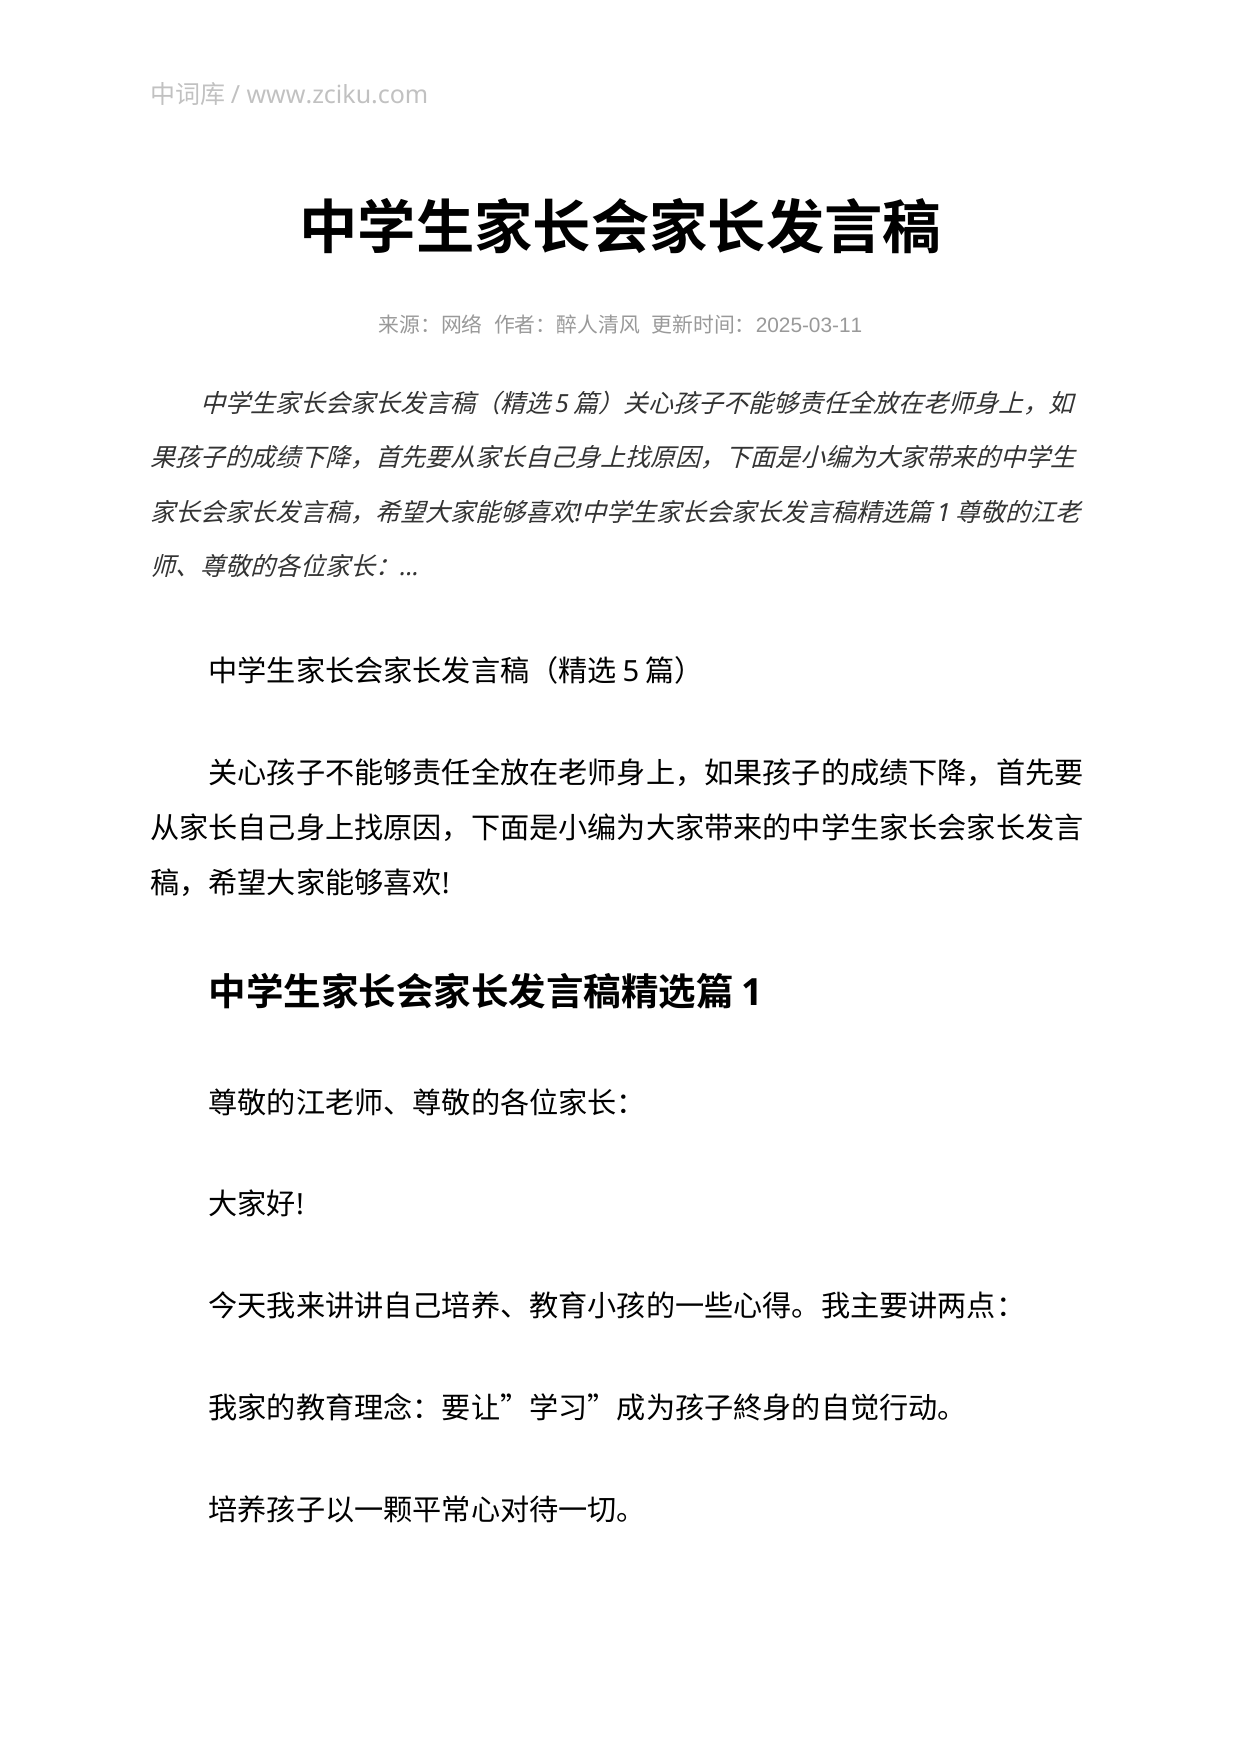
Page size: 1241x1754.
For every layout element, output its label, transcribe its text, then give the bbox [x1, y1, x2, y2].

text 今天我来讲讲自己培养、教育小孩的一些心得。我主要讲两点： [150, 1283, 1090, 1325]
text 尊敬的江老师、尊敬的各位家长： [150, 1079, 1090, 1121]
text 大家好! [150, 1181, 1090, 1223]
text 来源：网络 作者：醉人清风 更新时间：2025-03-11 [150, 313, 1090, 337]
text 培养孩子以一颗平常心对待一切。 [150, 1486, 1090, 1529]
subtitle 中学生家长会家长发言稿 [150, 181, 1090, 266]
text 中学生家长会家长发言稿（精选5篇）关心孩子不能够责任全放在老师身上，如果孩子的成绩下降，首先要从家长自己身上找原因，下面是小编为大家带来的中学生家长会家长发言稿，希望大家能够喜欢!中学生家长会家长发言稿精选篇1尊敬的江老师、尊敬的各位家长：... [150, 383, 1090, 583]
text 中学生家长会家长发言稿精选篇1 [150, 962, 1090, 1016]
text 我家的教育理念：要让”学习”成为孩子終身的自觉行动。 [150, 1385, 1090, 1427]
text 关心孩子不能够责任全放在老师身上，如果孩子的成绩下降，首先要从家长自己身上找原因，下面是小编为大家带来的中学生家长会家长发言稿，希望大家能够喜欢! [150, 750, 1090, 902]
text 中学生家长会家长发言稿（精选5篇） [150, 648, 1090, 690]
